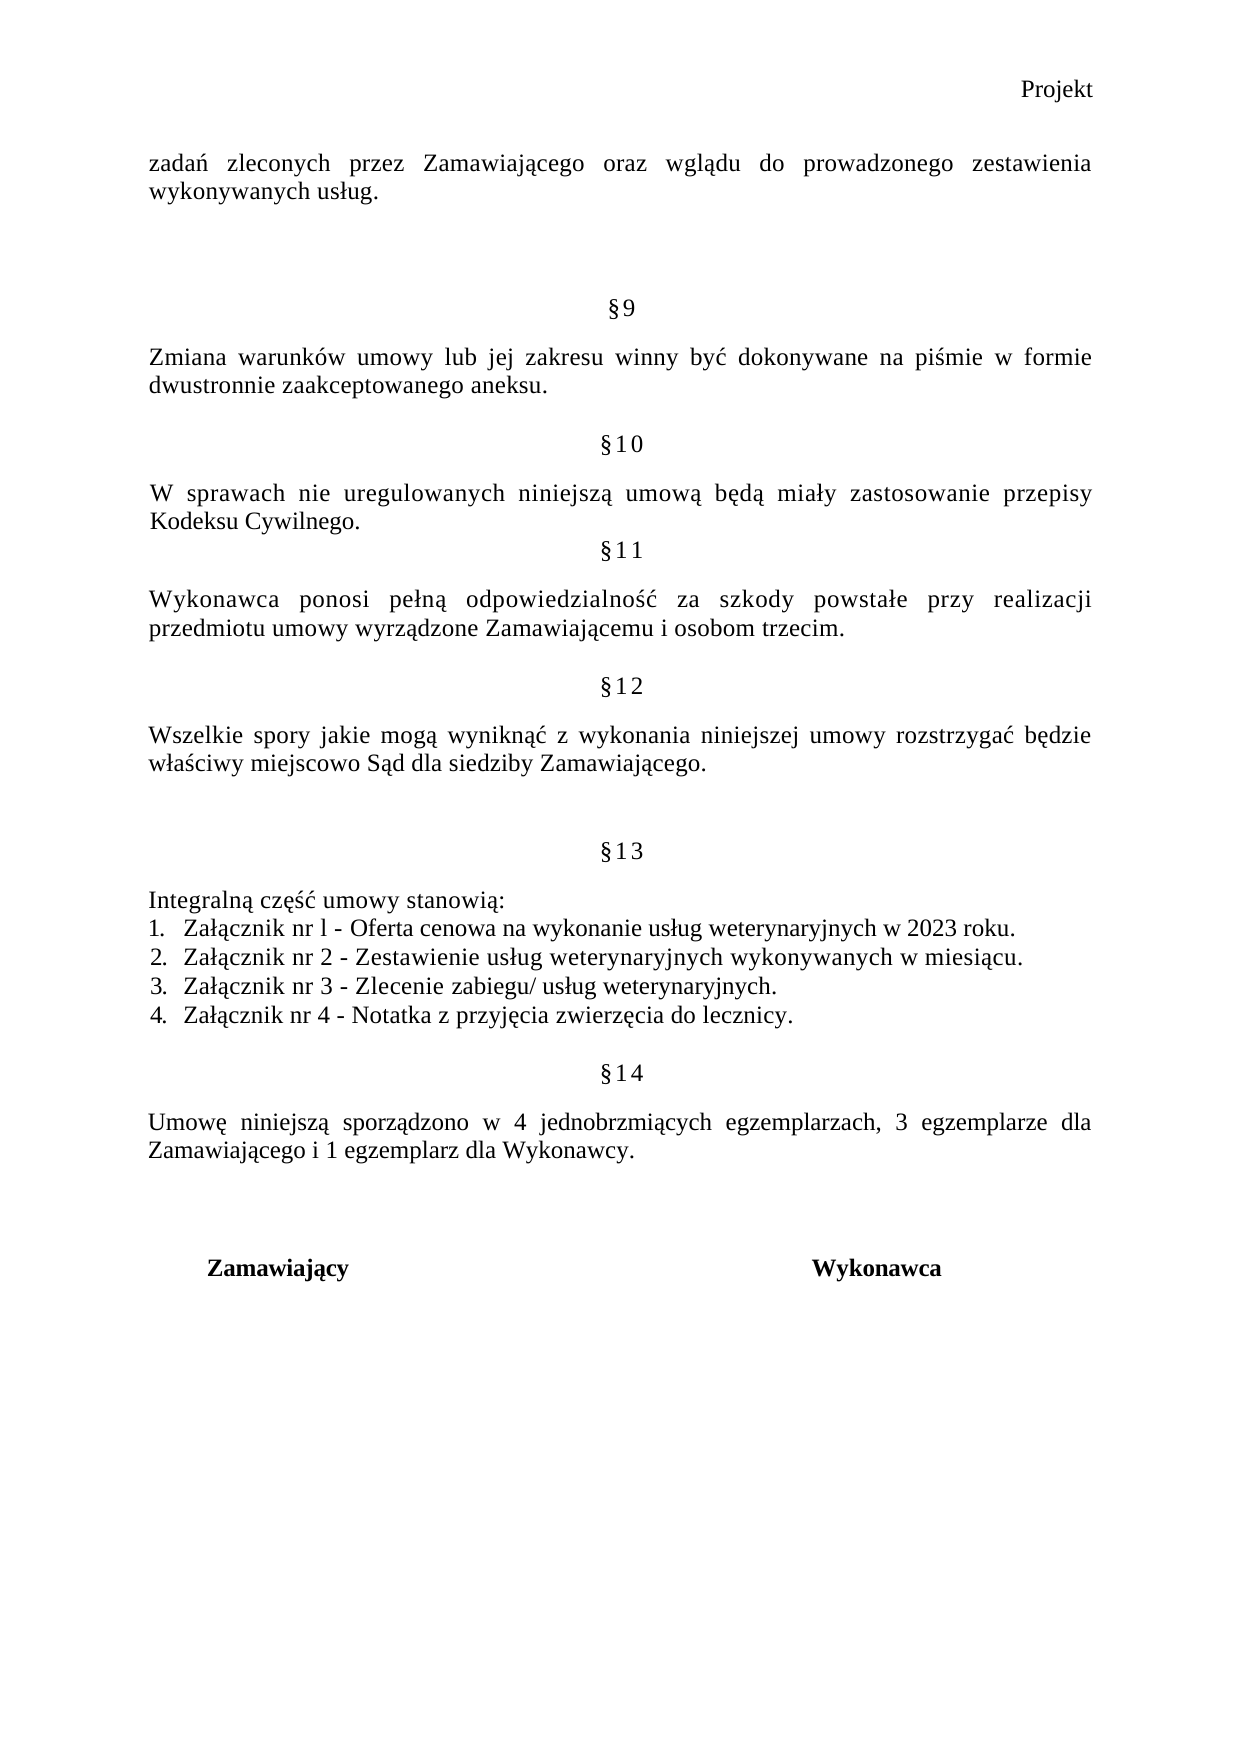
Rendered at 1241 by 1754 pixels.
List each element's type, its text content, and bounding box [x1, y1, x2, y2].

text §13 [149, 836, 1094, 865]
list Załącznik nr l - Oferta cenowa na wykonanie usług weterynaryjnych w 2023 roku. [148, 913, 1094, 942]
list Załącznik nr 3 - Zlecenie zabiegu/ usług weterynaryjnych. [150, 971, 1094, 1000]
text §9 [149, 293, 1094, 322]
text §14 [149, 1058, 1094, 1087]
text Zmiana warunków umowy lub jej zakresu winny być dokonywane na piśmie w formie dwustronnie zaakceptowanego aneksu. [149, 342, 1094, 399]
text §11 [149, 536, 1094, 564]
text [149, 148, 1094, 205]
text Wszelkie spory jakie mogą wyniknąć z wykonania niniejszej umowy rozstrzygać będzie właściwy miejscowo Sąd dla siedziby Zamawiającego. [148, 720, 1094, 777]
text §12 [149, 671, 1094, 699]
text Zamawiający Wykonawca [148, 1253, 1093, 1281]
text Integralną część umowy stanowią: [148, 885, 1094, 913]
text W sprawach nie uregulowanych niniejszą umową będą miały zastosowanie przepisy Kodeksu Cywilnego. [149, 478, 1094, 535]
list Załącznik nr 2 - Zestawienie usług weterynaryjnych wykonywanych w miesiącu. [150, 942, 1094, 971]
text §10 [149, 429, 1094, 458]
text Umowę niniejszą sporządzono w 4 jednobrzmiących egzemplarzach, 3 egzemplarze dla Zamawiającego i 1 egzemplarz dla Wykonawcy. [148, 1107, 1093, 1164]
text Wykonawca ponosi pełną odpowiedzialność za szkody powstałe przy realizacji przedmiotu umowy wyrządzone Zamawiającemu i osobom trzecim. [149, 584, 1094, 642]
list Załącznik nr 4 - Notatka z przyjęcia zwierzęcia do lecznicy. [150, 1000, 1094, 1028]
